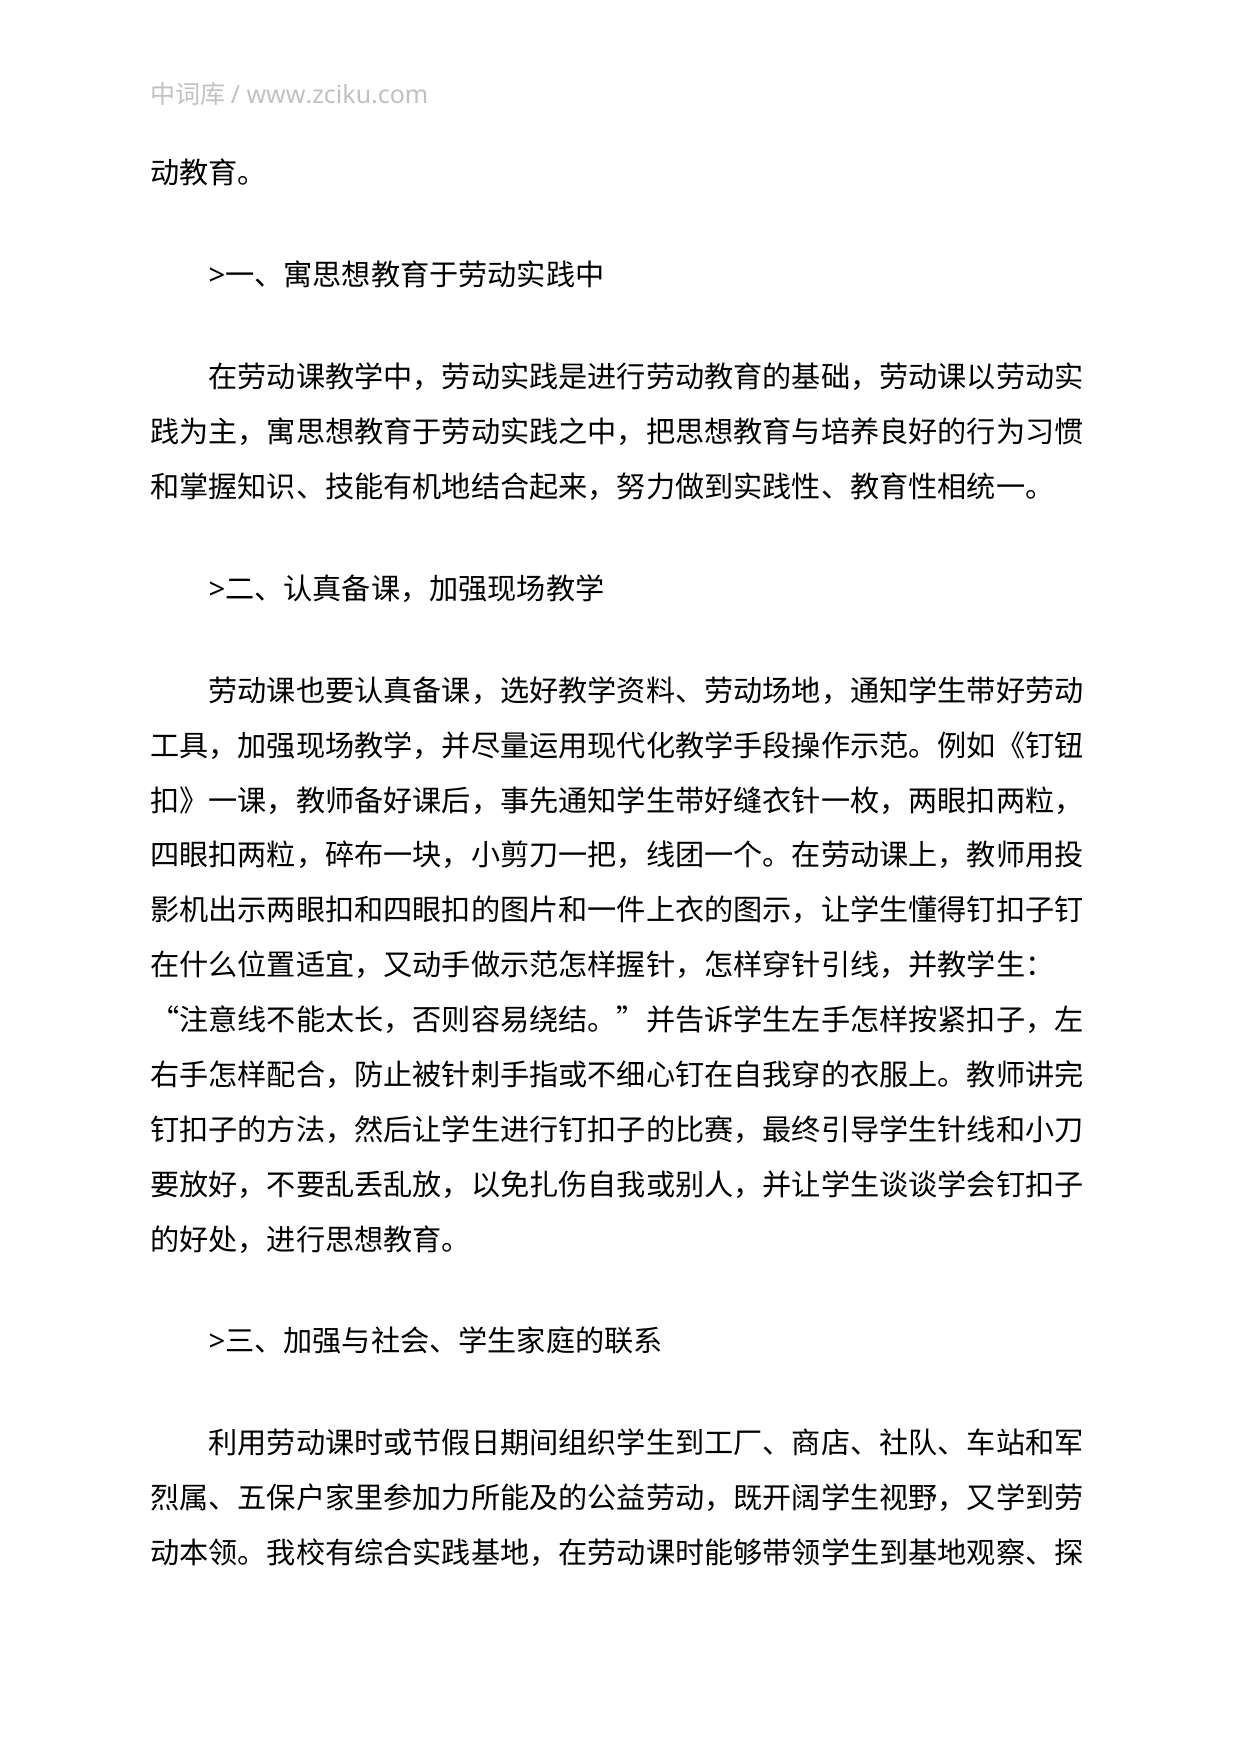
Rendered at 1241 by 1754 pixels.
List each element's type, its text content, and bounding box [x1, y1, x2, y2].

text 劳动课也要认真备课，选好教学资料、劳动场地，通知学生带好劳动工具，加强现场教学，并尽量运用现代化教学手段操作示范。例如《钉钮扣》一课，教师备好课后，事先通知学生带好缝衣针一枚，两眼扣两粒，四眼扣两粒，碎布一块，小剪刀一把，线团一个。在劳动课上，教师用投影机出示两眼扣和四眼扣的图片和一件上衣的图示，让学生懂得钉扣子钉在什么位置适宜，又动手做示范怎样握针，怎样穿针引线，并教学生：“注意线不能太长，否则容易绕结。”并告诉学生左手怎样按紧扣子，左右手怎样配合，防止被针刺手指或不细心钉在自我穿的衣服上。教师讲完钉扣子的方法，然后让学生进行钉扣子的比赛，最终引导学生针线和小刀要放好，不要乱丢乱放，以免扎伤自我或别人，并让学生谈谈学会钉扣子的好处，进行思想教育。 [150, 667, 1090, 1258]
text 在劳动课教学中，劳动实践是进行劳动教育的基础，劳动课以劳动实践为主，寓思想教育于劳动实践之中，把思想教育与培养良好的行为习惯和掌握知识、技能有机地结合起来，努力做到实践性、教育性相统一。 [150, 354, 1090, 506]
text >二、认真备课，加强现场教学 [150, 565, 1090, 608]
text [150, 1420, 1090, 1572]
text >一、寓思想教育于劳动实践中 [150, 252, 1090, 294]
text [150, 150, 1090, 192]
text >三、加强与社会、学生家庭的联系 [150, 1318, 1090, 1360]
